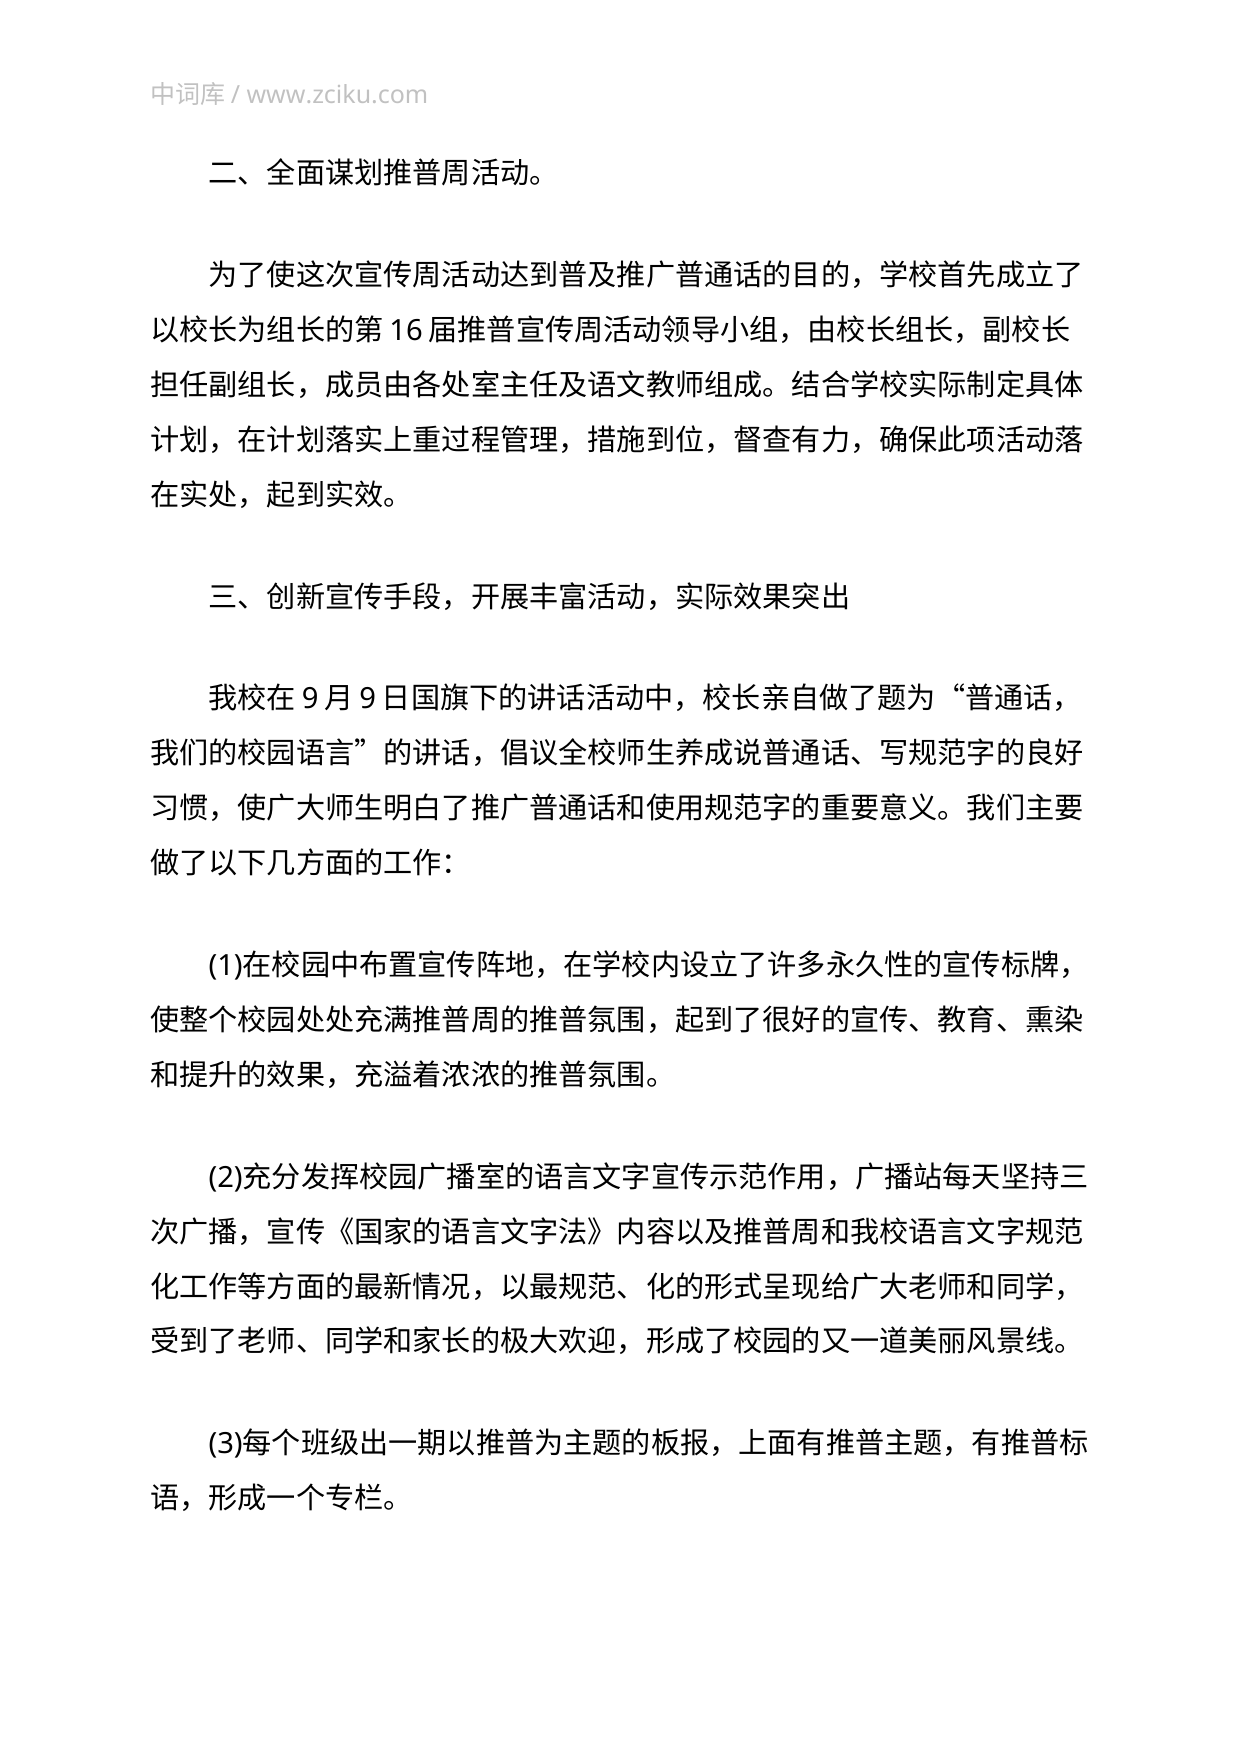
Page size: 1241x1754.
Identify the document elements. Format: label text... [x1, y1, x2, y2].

text 为了使这次宣传周活动达到普及推广普通话的目的，学校首先成立了以校长为组长的第16届推普宣传周活动领导小组，由校长组长，副校长担任副组长，成员由各处室主任及语文教师组成。结合学校实际制定具体计划，在计划落实上重过程管理，措施到位，督查有力，确保此项活动落在实处，起到实效。 [150, 252, 1090, 514]
text 我校在9月9日国旗下的讲话活动中，校长亲自做了题为“普通话，我们的校园语言”的讲话，倡议全校师生养成说普通话、写规范字的良好习惯，使广大师生明白了推广普通话和使用规范字的重要意义。我们主要做了以下几方面的工作： [150, 675, 1090, 882]
text 二、全面谋划推普周活动。 [150, 150, 1090, 192]
text 三、创新宣传手段，开展丰富活动，实际效果突出 [150, 573, 1090, 616]
text (2)充分发挥校园广播室的语言文字宣传示范作用，广播站每天坚持三次广播，宣传《国家的语言文字法》内容以及推普周和我校语言文字规范化工作等方面的最新情况，以最规范、化的形式呈现给广大老师和同学，受到了老师、同学和家长的极大欢迎，形成了校园的又一道美丽风景线。 [150, 1153, 1090, 1360]
text (3)每个班级出一期以推普为主题的板报，上面有推普主题，有推普标语，形成一个专栏。 [150, 1420, 1090, 1517]
text (1)在校园中布置宣传阵地，在学校内设立了许多永久性的宣传标牌，使整个校园处处充满推普周的推普氛围，起到了很好的宣传、教育、熏染和提升的效果，充溢着浓浓的推普氛围。 [150, 942, 1090, 1094]
